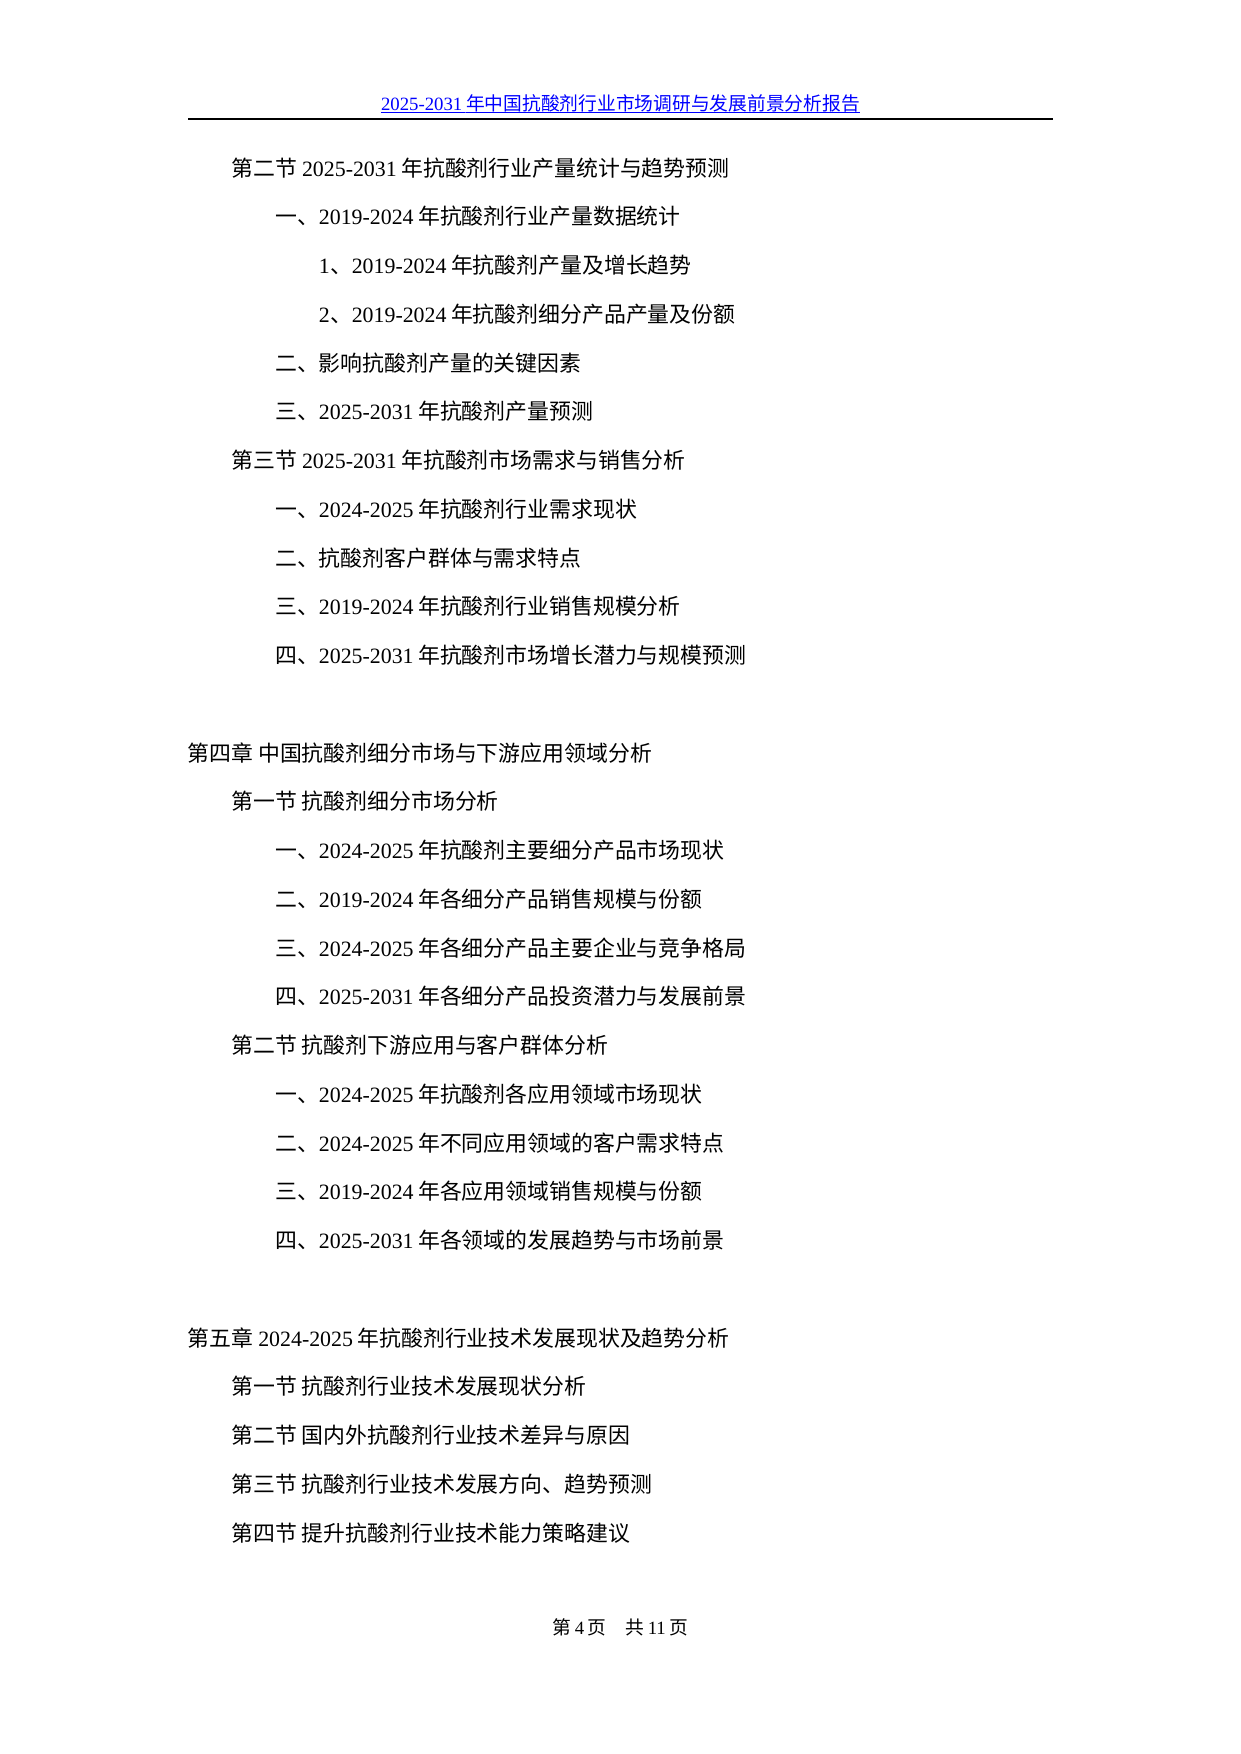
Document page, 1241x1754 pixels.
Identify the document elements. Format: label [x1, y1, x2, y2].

text [187, 150, 1053, 1548]
